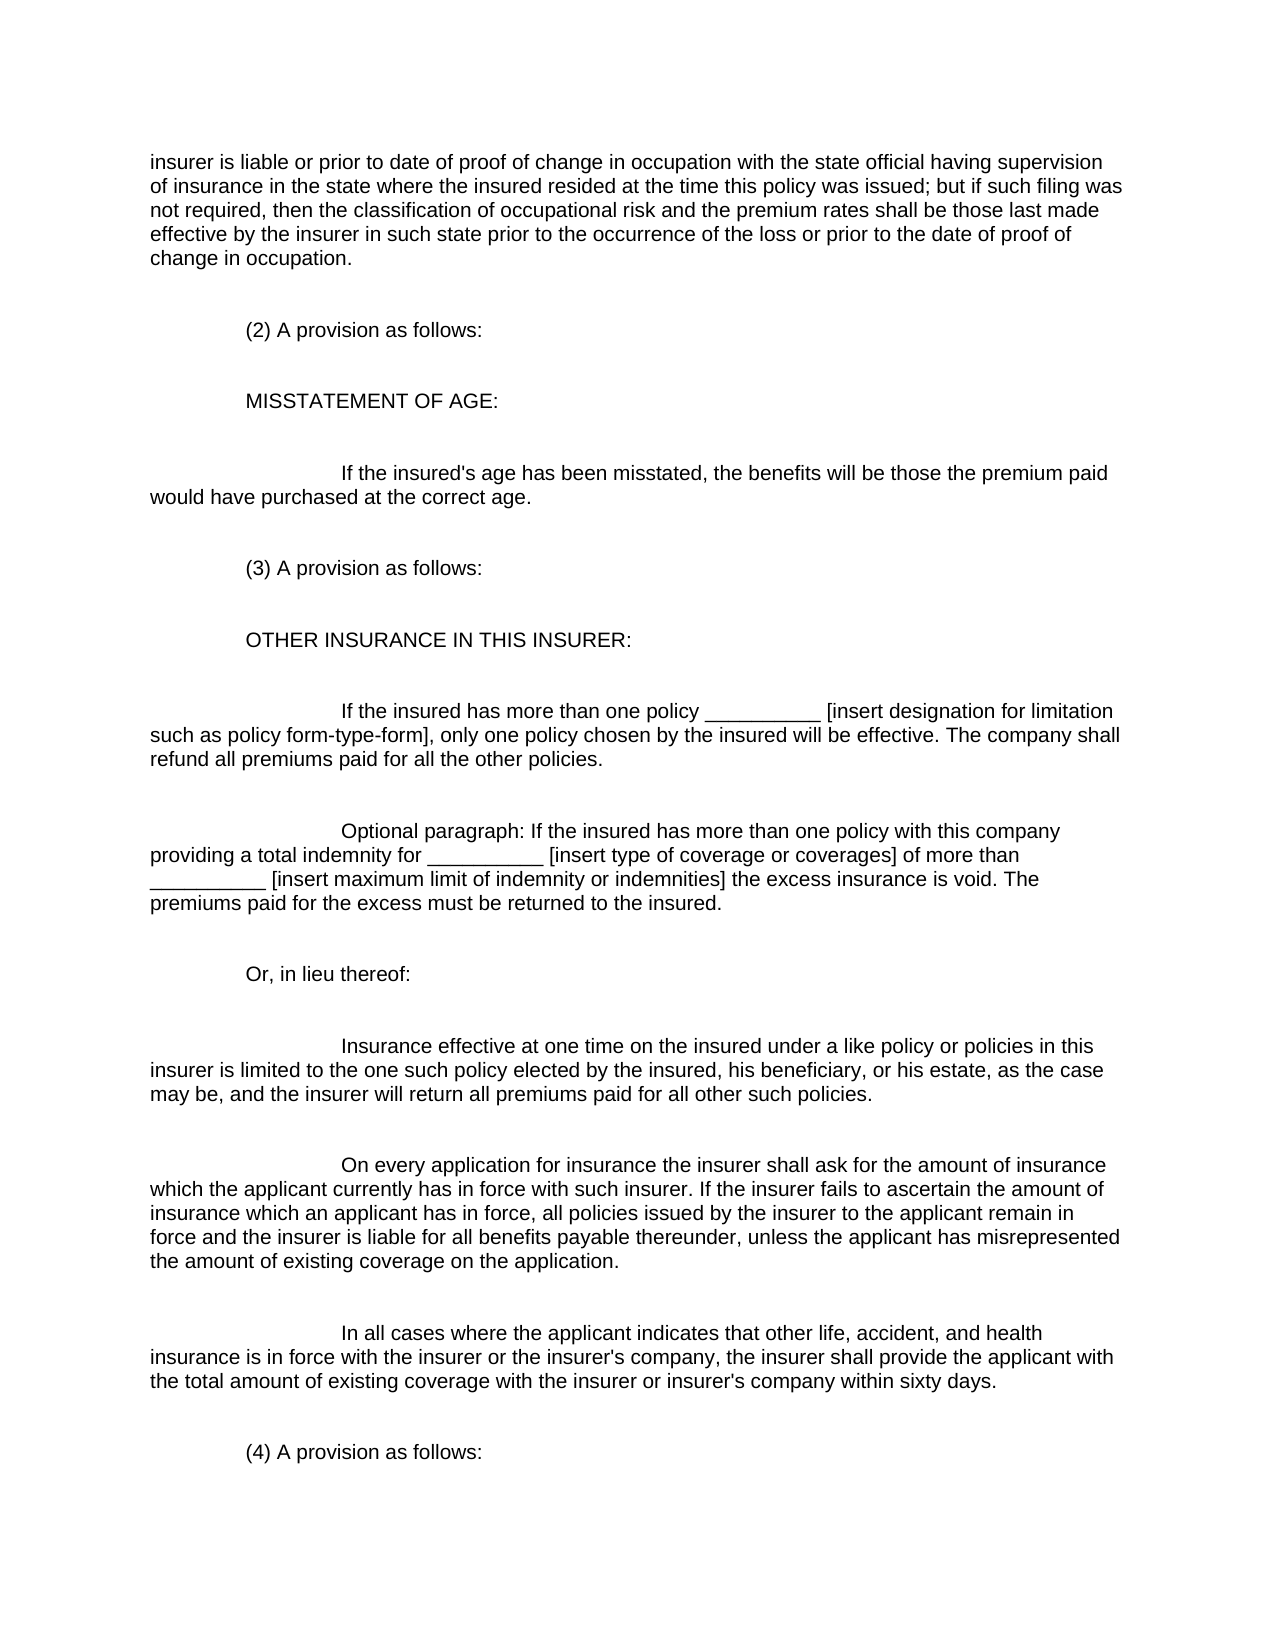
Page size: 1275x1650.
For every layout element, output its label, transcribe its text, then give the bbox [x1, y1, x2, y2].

text OTHER INSURANCE IN THIS INSURER: [150, 628, 1125, 675]
text (4) A provision as follows: [150, 1440, 1125, 1488]
text If the insured's age has been misstated, the benefits will be those the premium paid would have purchased at the correct age. [150, 461, 1125, 532]
text (2) A provision as follows: [150, 317, 1125, 365]
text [150, 150, 1125, 293]
text MISSTATEMENT OF AGE: [150, 389, 1125, 437]
text Insurance effective at one time on the insured under a like policy or policies in this insurer is limited to the one such policy elected by the insured, his beneficiary, or his estate, as the case may be, and the insurer will return all premiums paid for all other such policies. [150, 1034, 1125, 1129]
text Or, in lieu thereof: [150, 962, 1125, 1010]
text In all cases where the applicant indicates that other life, accident, and health insurance is in force with the insurer or the insurer's company, the insurer shall provide the applicant with the total amount of existing coverage with the insurer or insurer's company within sixty days. [150, 1321, 1125, 1416]
text If the insured has more than one policy __________ [insert designation for limitation such as policy form-type-form], only one policy chosen by the insured will be effective. The company shall refund all premiums paid for all the other policies. [150, 699, 1125, 795]
text (3) A provision as follows: [150, 556, 1125, 604]
text On every application for insurance the insurer shall ask for the amount of insurance which the applicant currently has in force with such insurer. If the insurer fails to ascertain the amount of insurance which an applicant has in force, all policies issued by the insurer to the applicant remain in force and the insurer is liable for all benefits payable thereunder, unless the applicant has misrepresented the amount of existing coverage on the application. [150, 1153, 1125, 1297]
text Optional paragraph: If the insured has more than one policy with this company providing a total indemnity for __________ [insert type of coverage or coverages] of more than __________ [insert maximum limit of indemnity or indemnities] the excess insurance is void. The premiums paid for the excess must be returned to the insured. [150, 819, 1125, 938]
